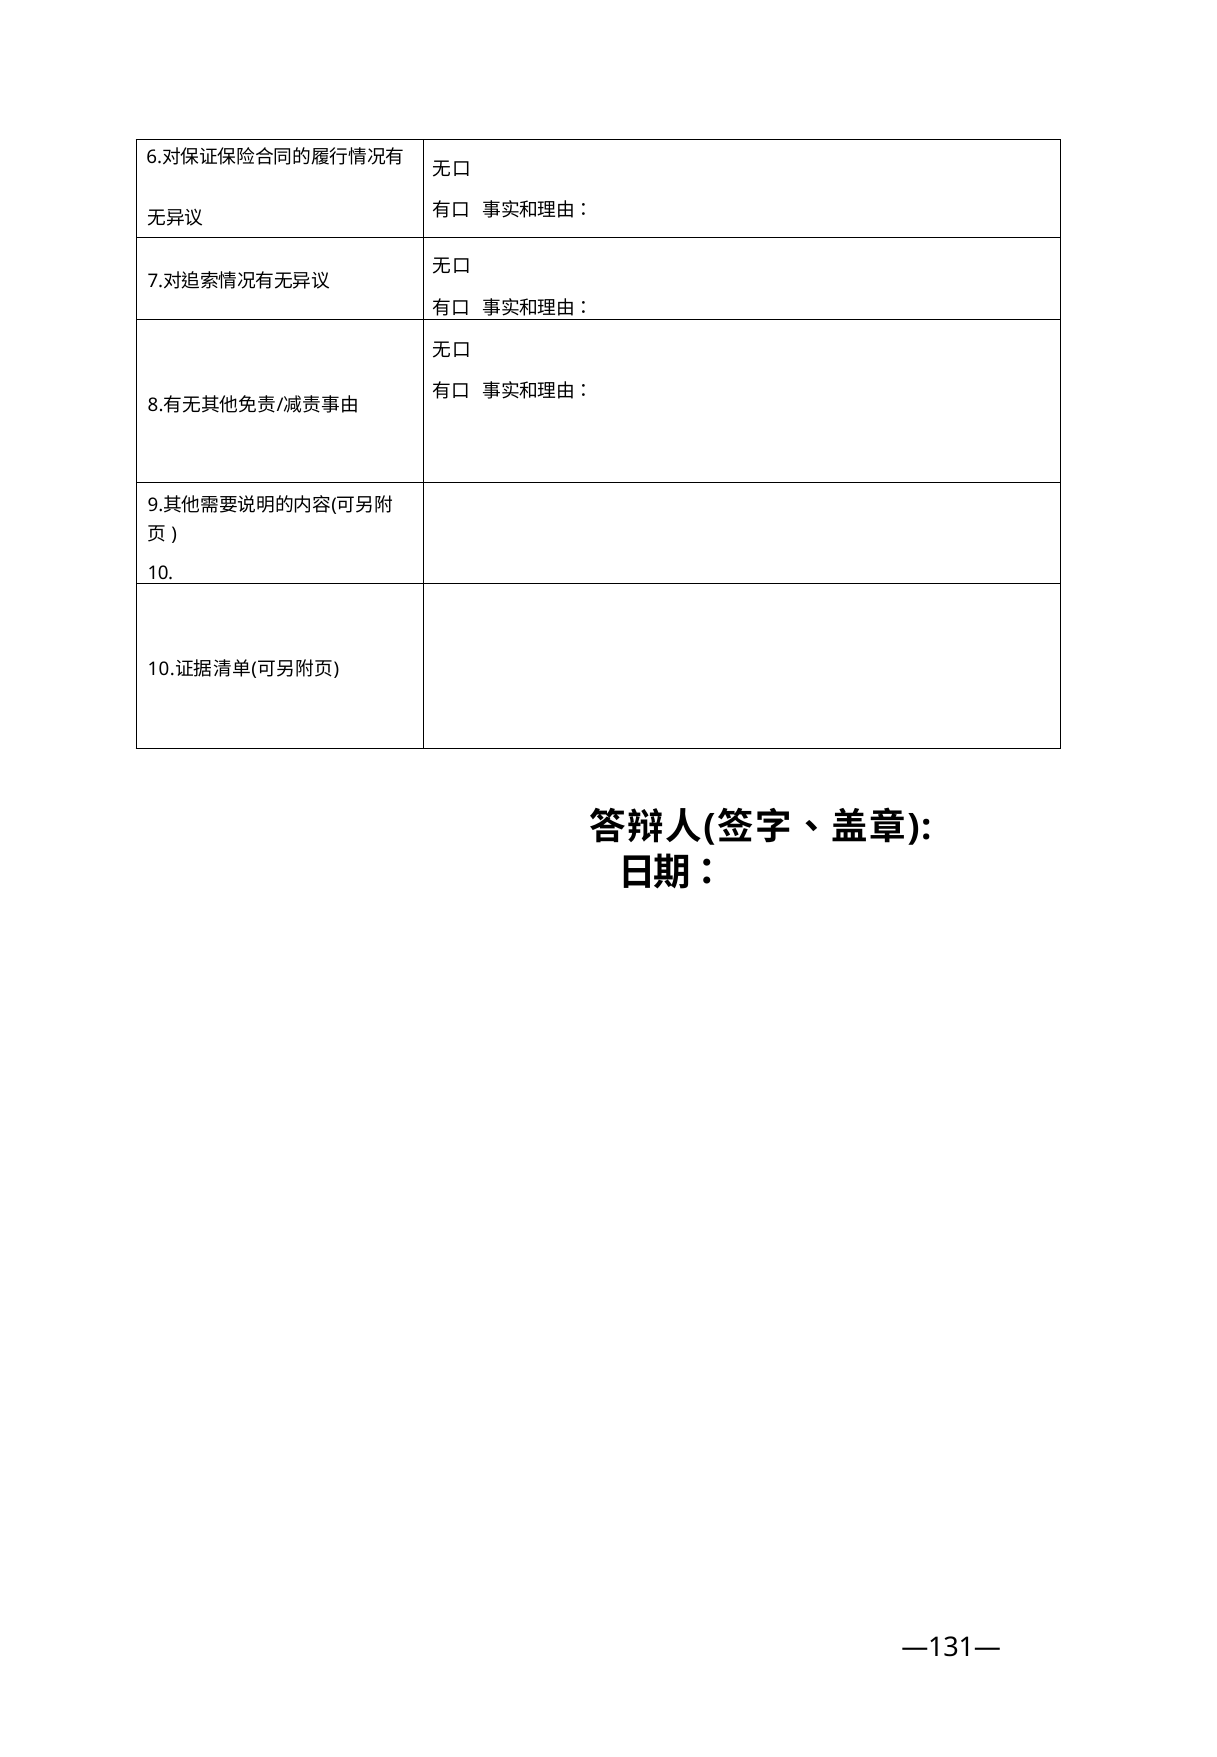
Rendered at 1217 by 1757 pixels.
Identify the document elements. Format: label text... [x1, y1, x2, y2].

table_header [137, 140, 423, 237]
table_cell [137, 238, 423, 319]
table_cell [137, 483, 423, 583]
text —131— [901, 1634, 1062, 1662]
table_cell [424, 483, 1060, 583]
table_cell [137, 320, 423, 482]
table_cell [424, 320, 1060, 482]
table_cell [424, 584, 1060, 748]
text 日期： [619, 849, 1062, 894]
text 答辩人(签字、盖章): [589, 803, 1062, 848]
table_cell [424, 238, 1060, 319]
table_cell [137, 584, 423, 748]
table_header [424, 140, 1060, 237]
